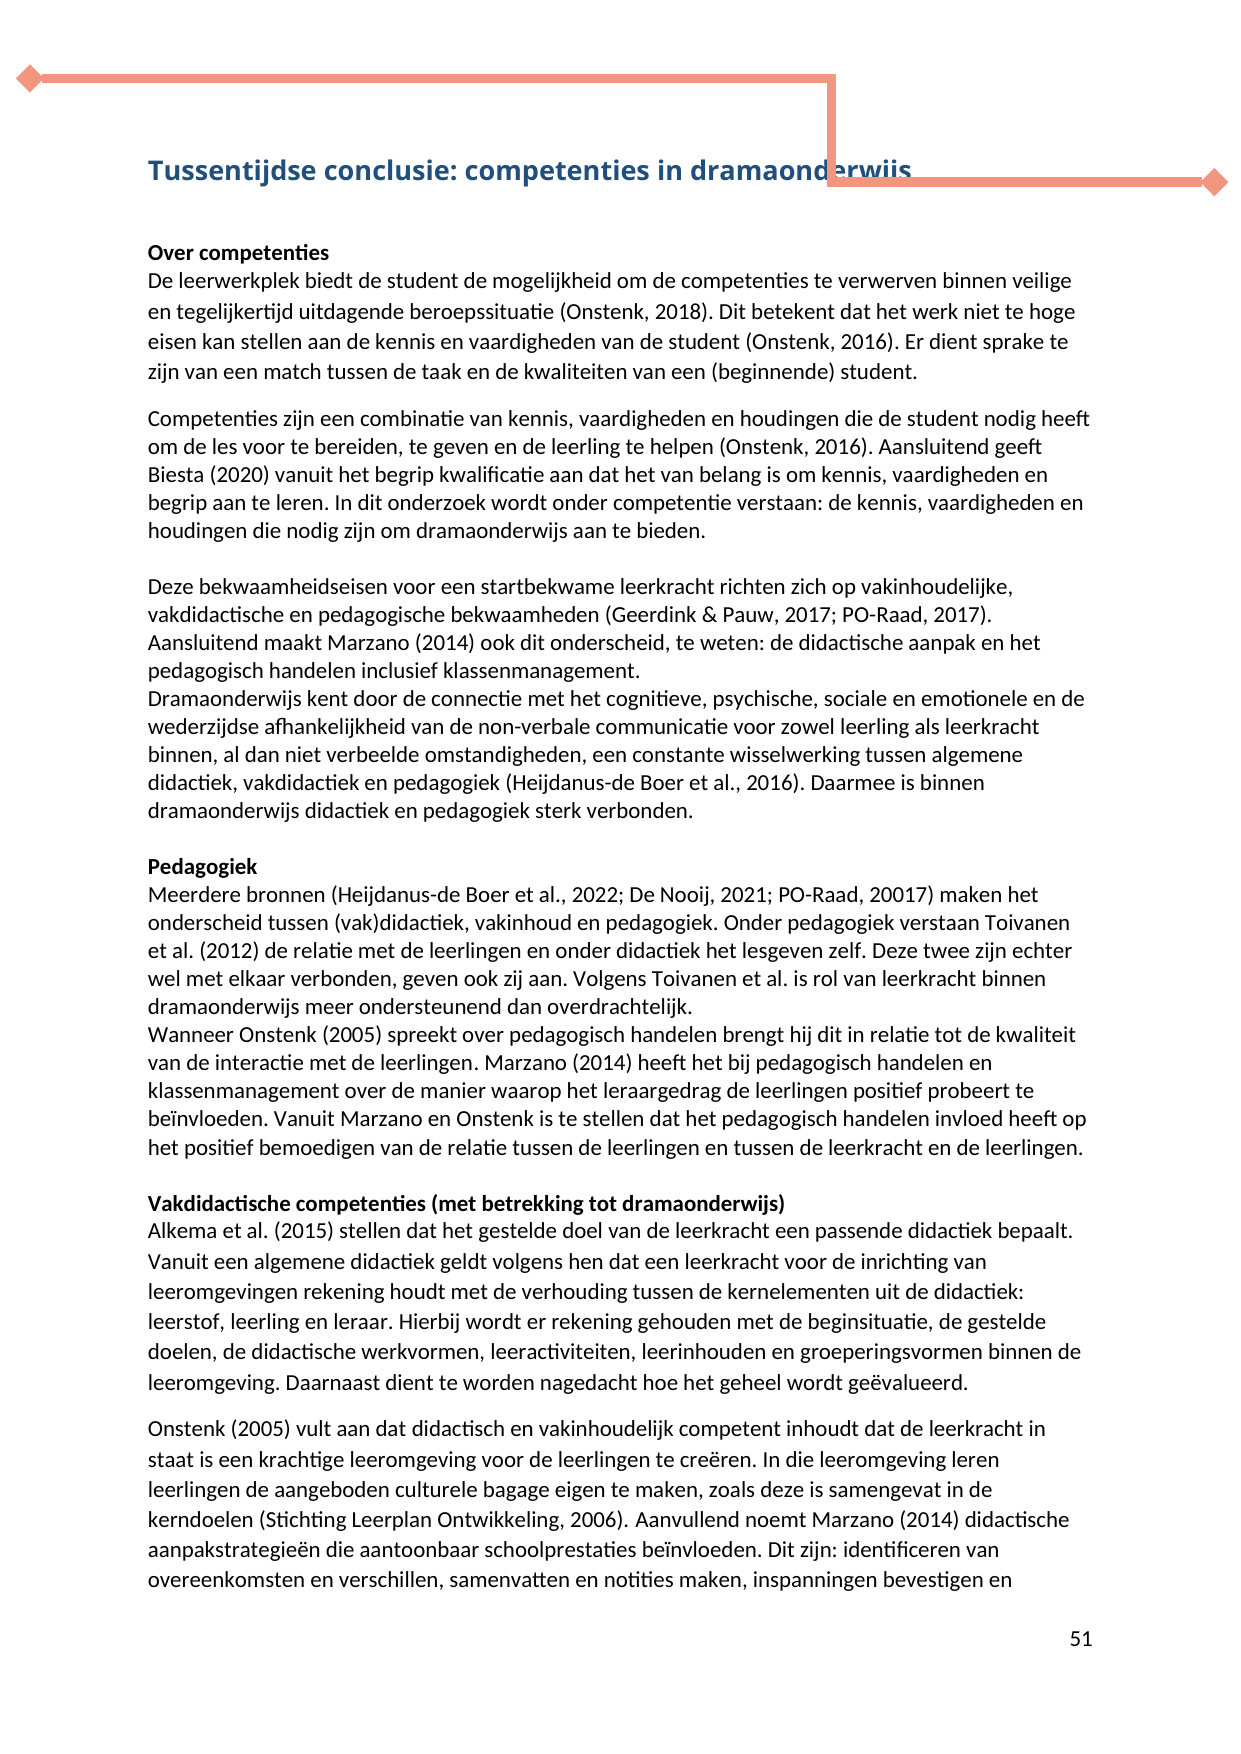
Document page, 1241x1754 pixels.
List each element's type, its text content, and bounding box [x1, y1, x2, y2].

text Aansluitend maakt Marzano (2014) ook dit onderscheid, te weten: de didactische aanpak en het pedagogisch handelen inclusief klassenmanagement. [148, 628, 1092, 684]
text Deze bekwaamheidseisen voor een startbekwame leerkracht richten zich op vakinhoudelijke, vakdidactische en pedagogische bekwaamheden (Geerdink & Pauw, 2017; PO-Raad, 2017). [148, 572, 1092, 628]
text Dramaonderwijs kent door de connectie met het cognitieve, psychische, sociale en emotionele en de wederzijdse afhankelijkheid van de non-verbale communicatie voor zowel leerling als leerkracht binnen, al dan niet verbeelde omstandigheden, een constante wisselwerking tussen algemene didactiek, vakdidactiek en pedagogiek (Heijdanus-de Boer et al., 2016). Daarmee is binnen dramaonderwijs didactiek en pedagogiek sterk verbonden. [148, 684, 1092, 824]
text Over competenties [148, 238, 1092, 267]
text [148, 1414, 1092, 1594]
text Wanneer Onstenk (2005) spreekt over pedagogisch handelen brengt hij dit in relatie tot de kwaliteit van de interactie met de leerlingen. Marzano (2014) heeft het bij pedagogisch handelen en klassenmanagement over de manier waarop het leraargedrag de leerlingen positief probeert te beïnvloeden. Vanuit Marzano en Onstenk is te stellen dat het pedagogisch handelen invloed heeft op het positief bemoedigen van de relatie tussen de leerlingen en tussen de leerkracht en de leerlingen. [148, 1021, 1092, 1161]
text Competenties zijn een combinatie van kennis, vaardigheden en houdingen die de student nodig heeft om de les voor te bereiden, te geven en de leerling te helpen (Onstenk, 2016). Aansluitend geeft Biesta (2020) vanuit het begrip kwalificatie aan dat het van belang is om kennis, vaardigheden en begrip aan te leren. In dit onderzoek wordt onder competentie verstaan: de kennis, vaardigheden en houdingen die nodig zijn om dramaonderwijs aan te bieden. [148, 404, 1092, 544]
text De leerwerkplek biedt de student de mogelijkheid om de competenties te verwerven binnen veilige en tegelijkertijd uitdagende beroepssituatie (Onstenk, 2018). Dit betekent dat het werk niet te hoge eisen kan stellen aan de kennis en vaardigheden van de student (Onstenk, 2016). Er dient sprake te zijn van een match tussen de taak en de kwaliteiten van een (beginnende) student. [148, 267, 1092, 385]
text Vakdidactische competenties (met betrekking tot dramaonderwijs) [148, 1189, 1092, 1217]
text Meerdere bronnen (Heijdanus-de Boer et al., 2022; De Nooij, 2021; PO-Raad, 20017) maken het onderscheid tussen (vak)didactiek, vakinhoud en pedagogiek. Onder pedagogiek verstaan Toivanen et al. (2012) de relatie met de leerlingen en onder didactiek het lesgeven zelf. Deze twee zijn echter wel met elkaar verbonden, geven ook zij aan. Volgens Toivanen et al. is rol van leerkracht binnen dramaonderwijs meer ondersteunend dan overdrachtelijk. [148, 880, 1092, 1021]
text Pedagogiek [148, 852, 1092, 880]
subtitle Tussentijdse conclusie: competenties in dramaonderwijs [148, 152, 1092, 189]
text Alkema et al. (2015) stellen dat het gestelde doel van de leerkracht een passende didactiek bepaalt. Vanuit een algemene didactiek geldt volgens hen dat een leerkracht voor de inrichting van leeromgevingen rekening houdt met de verhouding tussen de kernelementen uit de didactiek: leerstof, leerling en leraar. Hierbij wordt er rekening gehouden met de beginsituatie, de gestelde doelen, de didactische werkvormen, leeractiviteiten, leerinhouden en groeperingsvormen binnen de leeromgeving. Daarnaast dient te worden nagedacht hoe het geheel wordt geëvalueerd. [148, 1217, 1092, 1396]
